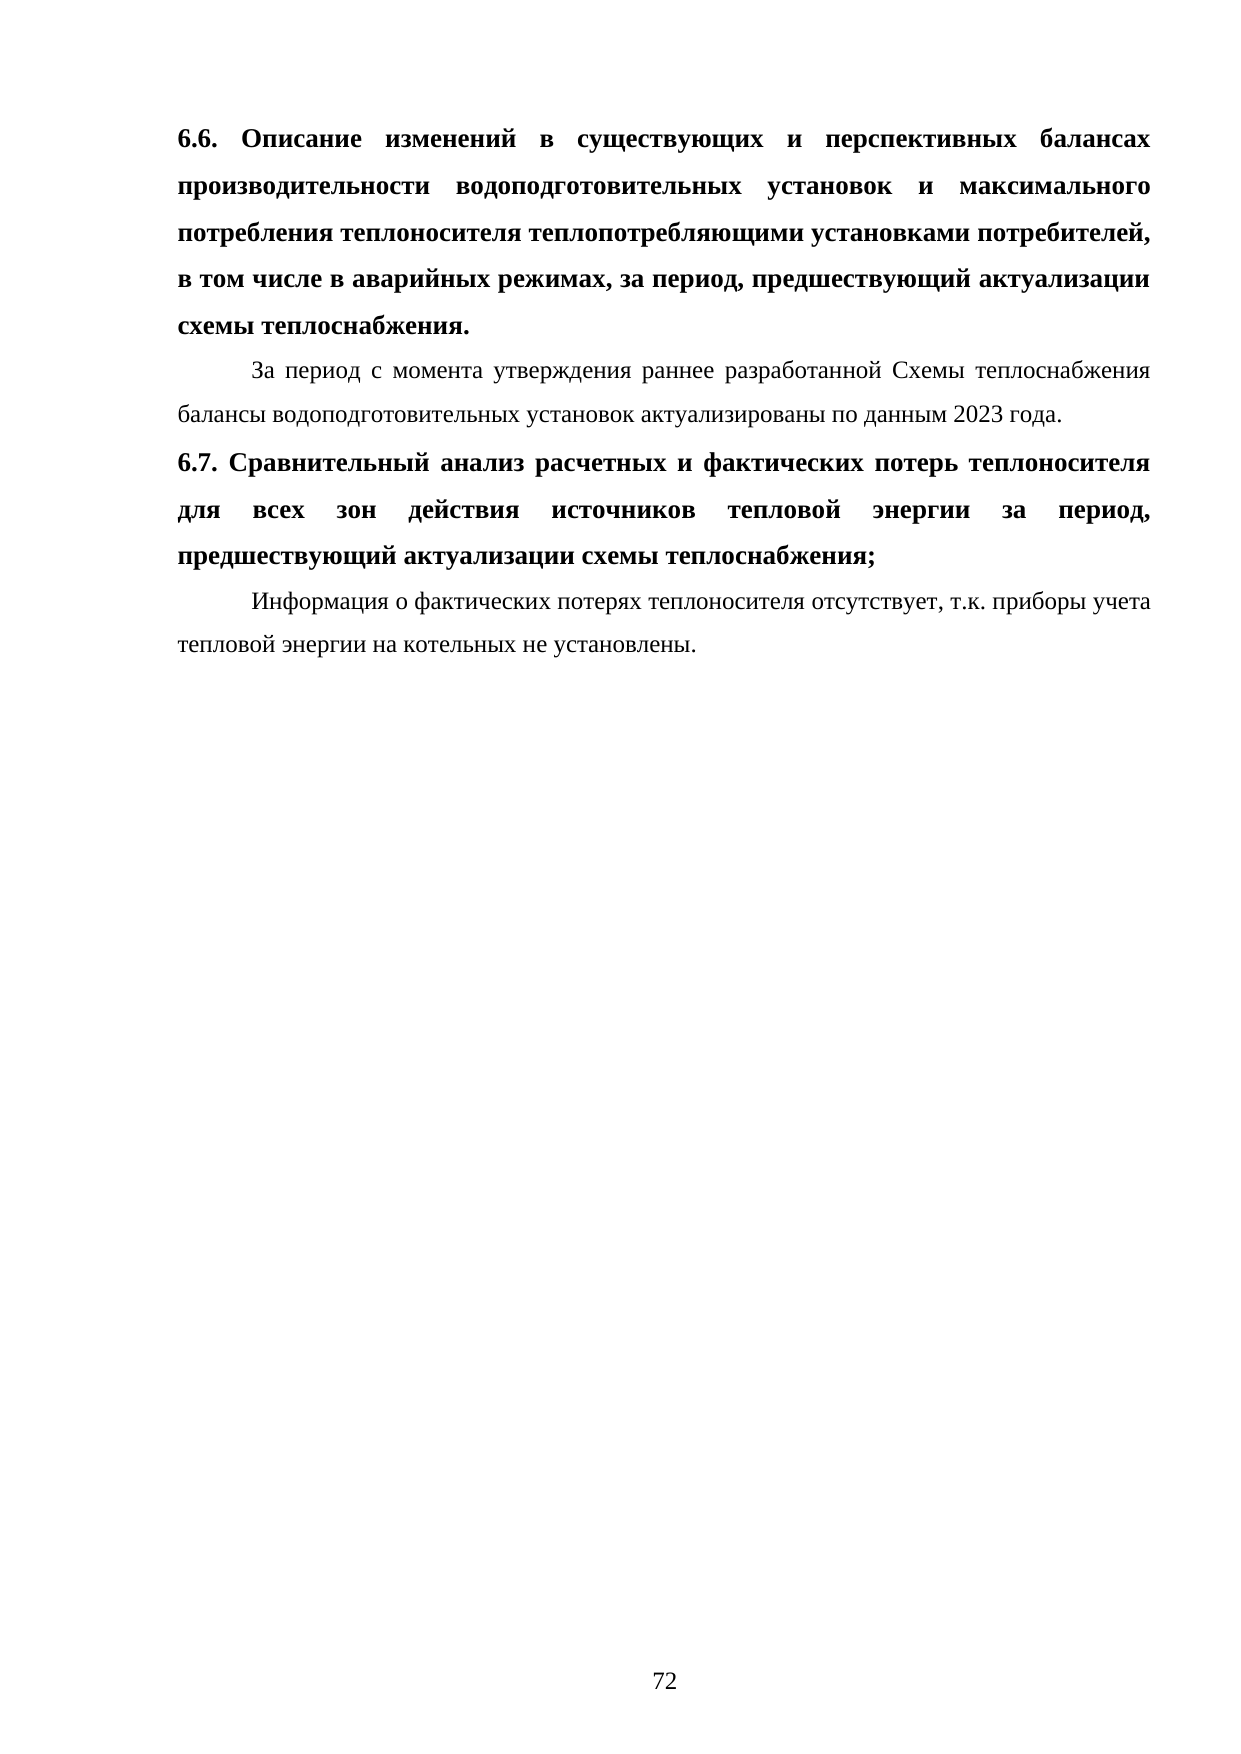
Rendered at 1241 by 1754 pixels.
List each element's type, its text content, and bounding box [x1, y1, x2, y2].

subtitle 6.6. Описание изменений в существующих и перспективных балансах производительности водоподготовительных установок и максимального потребления теплоносителя теплопотребляющими установками потребителей, в том числе в аварийных режимах, за период, предшествующий актуализации схемы теплоснабжения. [177, 122, 1152, 340]
subtitle 6.7. Сравнительный анализ расчетных и фактических потерь теплоносителя для всех зон действия источников тепловой энергии за период, предшествующий актуализации схемы теплоснабжения; [177, 446, 1152, 571]
text Информация о фактических потерях теплоносителя отсутствует, т.к. приборы учета тепловой энергии на котельных не установлены. [177, 586, 1152, 658]
text За период с момента утверждения раннее разработанной Схемы теплоснабжения балансы водоподготовительных установок актуализированы по данным 2023 года. [177, 356, 1152, 427]
